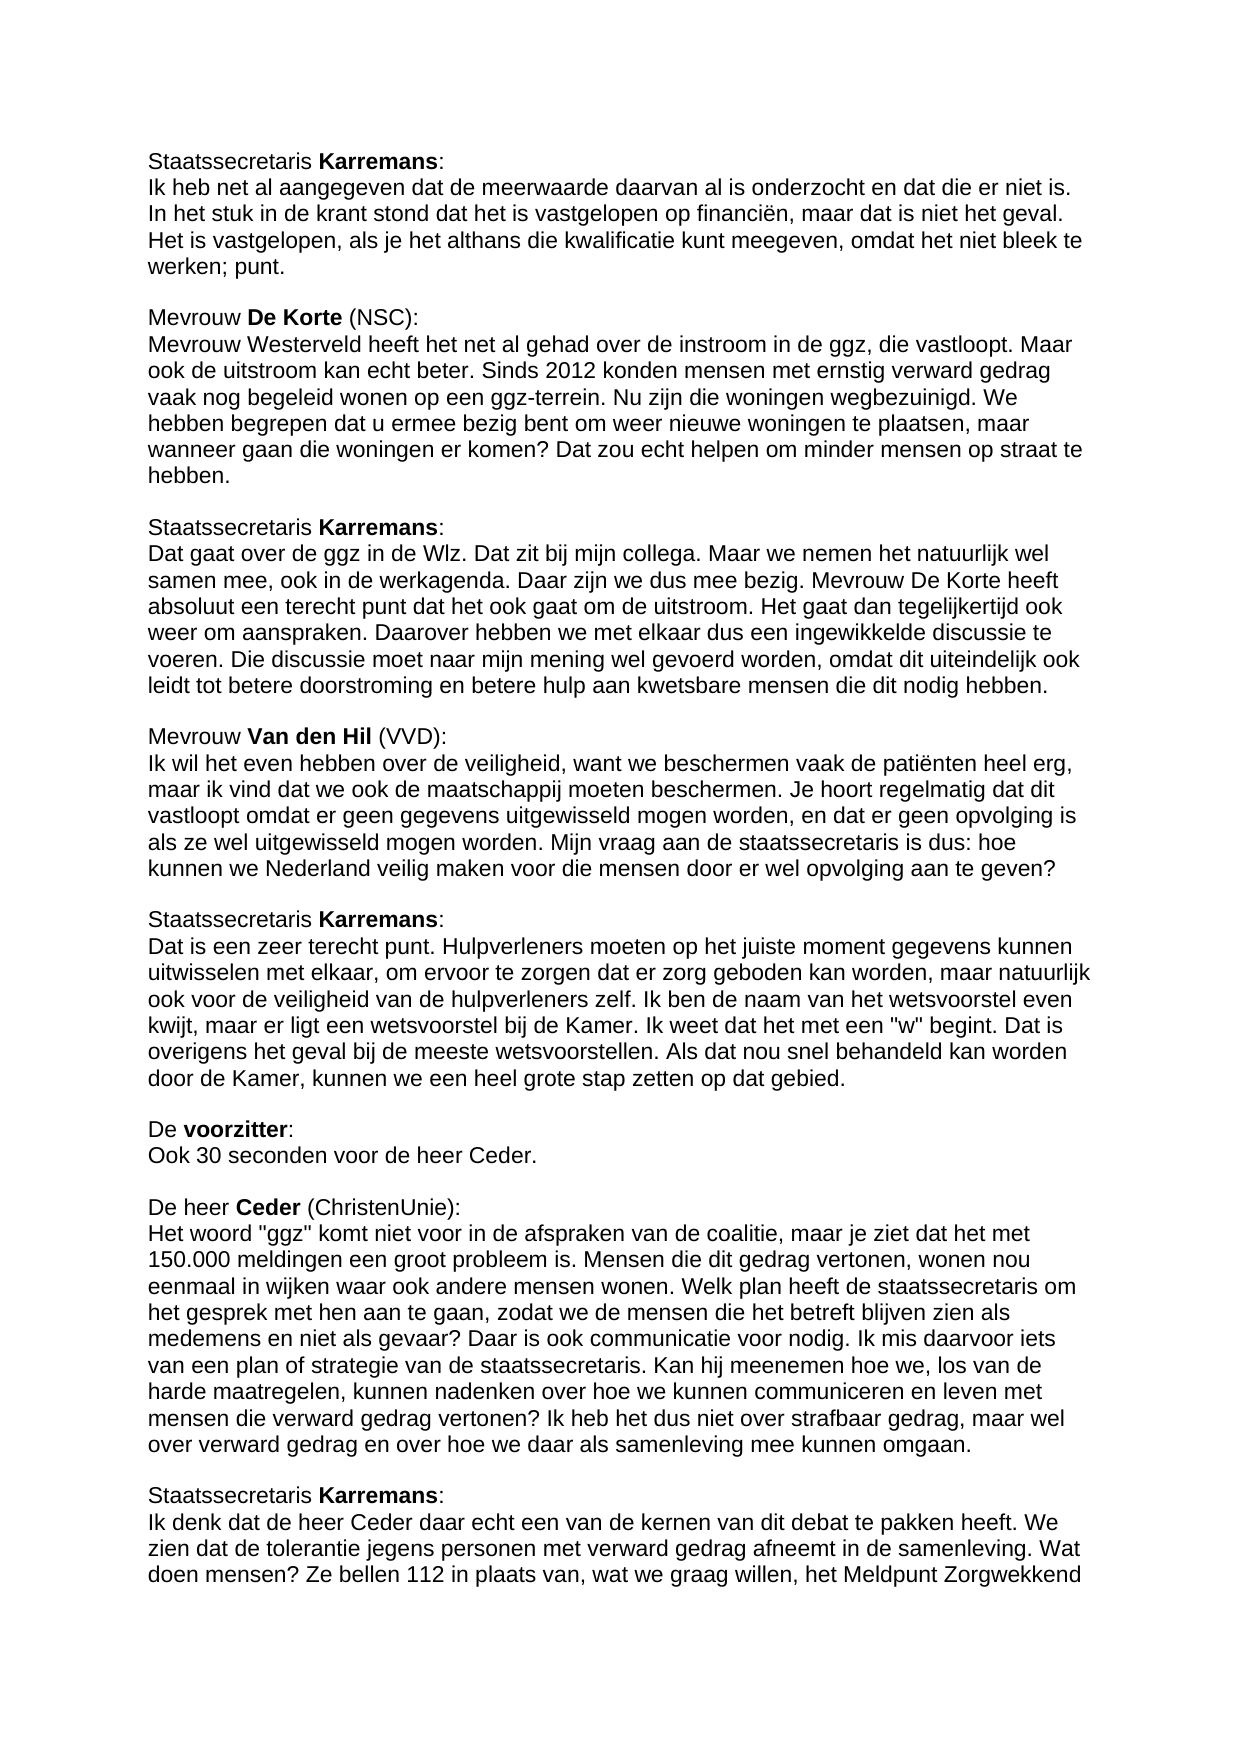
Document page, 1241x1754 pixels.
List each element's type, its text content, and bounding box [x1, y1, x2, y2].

text Mevrouw Van den Hil (VVD): Ik wil het even hebben over de veiligheid, want we beschermen vaak de patiënten heel erg, maar ik vind dat we ook de maatschappij moeten beschermen. Je hoort regelmatig dat dit vastloopt omdat er geen gegevens uitgewisseld mogen worden, en dat er geen opvolging is als ze wel uitgewisseld mogen worden. Mijn vraag aan de staatssecretaris is dus: hoe kunnen we Nederland veilig maken voor die mensen door er wel opvolging aan te geven? [148, 723, 1093, 881]
text Staatssecretaris Karremans: Ik heb net al aangegeven dat de meerwaarde daarvan al is onderzocht en dat die er niet is. In het stuk in de krant stond dat het is vastgelopen op financiën, maar dat is niet het geval. Het is vastgelopen, als je het althans die kwalificatie kunt meegeven, omdat het niet bleek te werken; punt. [148, 148, 1093, 279]
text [148, 1482, 1093, 1588]
text Staatssecretaris Karremans: Dat gaat over de ggz in de Wlz. Dat zit bij mijn collega. Maar we nemen het natuurlijk wel samen mee, ook in de werkagenda. Daar zijn we dus mee bezig. Mevrouw De Korte heeft absoluut een terecht punt dat het ook gaat om de uitstroom. Het gaat dan tegelijkertijd ook weer om aanspraken. Daarover hebben we met elkaar dus een ingewikkelde discussie te voeren. Die discussie moet naar mijn mening wel gevoerd worden, omdat dit uiteindelijk ook leidt tot betere doorstroming en betere hulp aan kwetsbare mensen die dit nodig hebben. [148, 514, 1093, 698]
text Staatssecretaris Karremans: Dat is een zeer terecht punt. Hulpverleners moeten op het juiste moment gegevens kunnen uitwisselen met elkaar, om ervoor te zorgen dat er zorg geboden kan worden, maar natuurlijk ook voor de veiligheid van de hulpverleners zelf. Ik ben de naam van het wetsvoorstel even kwijt, maar er ligt een wetsvoorstel bij de Kamer. Ik weet dat het met een "w" begint. Dat is overigens het geval bij de meeste wetsvoorstellen. Als dat nou snel behandeld kan worden door de Kamer, kunnen we een heel grote stap zetten op dat gebied. [148, 906, 1093, 1091]
text De heer Ceder (ChristenUnie): Het woord "ggz" komt niet voor in de afspraken van de coalitie, maar je ziet dat het met 150.000 meldingen een groot probleem is. Mensen die dit gedrag vertonen, wonen nou eenmaal in wijken waar ook andere mensen wonen. Welk plan heeft de staatssecretaris om het gesprek met hen aan te gaan, zodat we de mensen die het betreft blijven zien als medemens en niet als gevaar? Daar is ook communicatie voor nodig. Ik mis daarvoor iets van een plan of strategie van de staatssecretaris. Kan hij meenemen hoe we, los van de harde maatregelen, kunnen nadenken over hoe we kunnen communiceren en leven met mensen die verward gedrag vertonen? Ik heb het dus niet over strafbaar gedrag, maar wel over verward gedrag en over hoe we daar als samenleving mee kunnen omgaan. [148, 1194, 1093, 1457]
text De voorzitter: Ook 30 seconden voor de heer Ceder. [148, 1116, 1093, 1169]
text Mevrouw De Korte (NSC): Mevrouw Westerveld heeft het net al gehad over de instroom in de ggz, die vastloopt. Maar ook de uitstroom kan echt beter. Sinds 2012 konden mensen met ernstig verward gedrag vaak nog begeleid wonen op een ggz-terrein. Nu zijn die woningen wegbezuinigd. We hebben begrepen dat u ermee bezig bent om weer nieuwe woningen te plaatsen, maar wanneer gaan die woningen er komen? Dat zou echt helpen om minder mensen op straat te hebben. [148, 304, 1093, 489]
